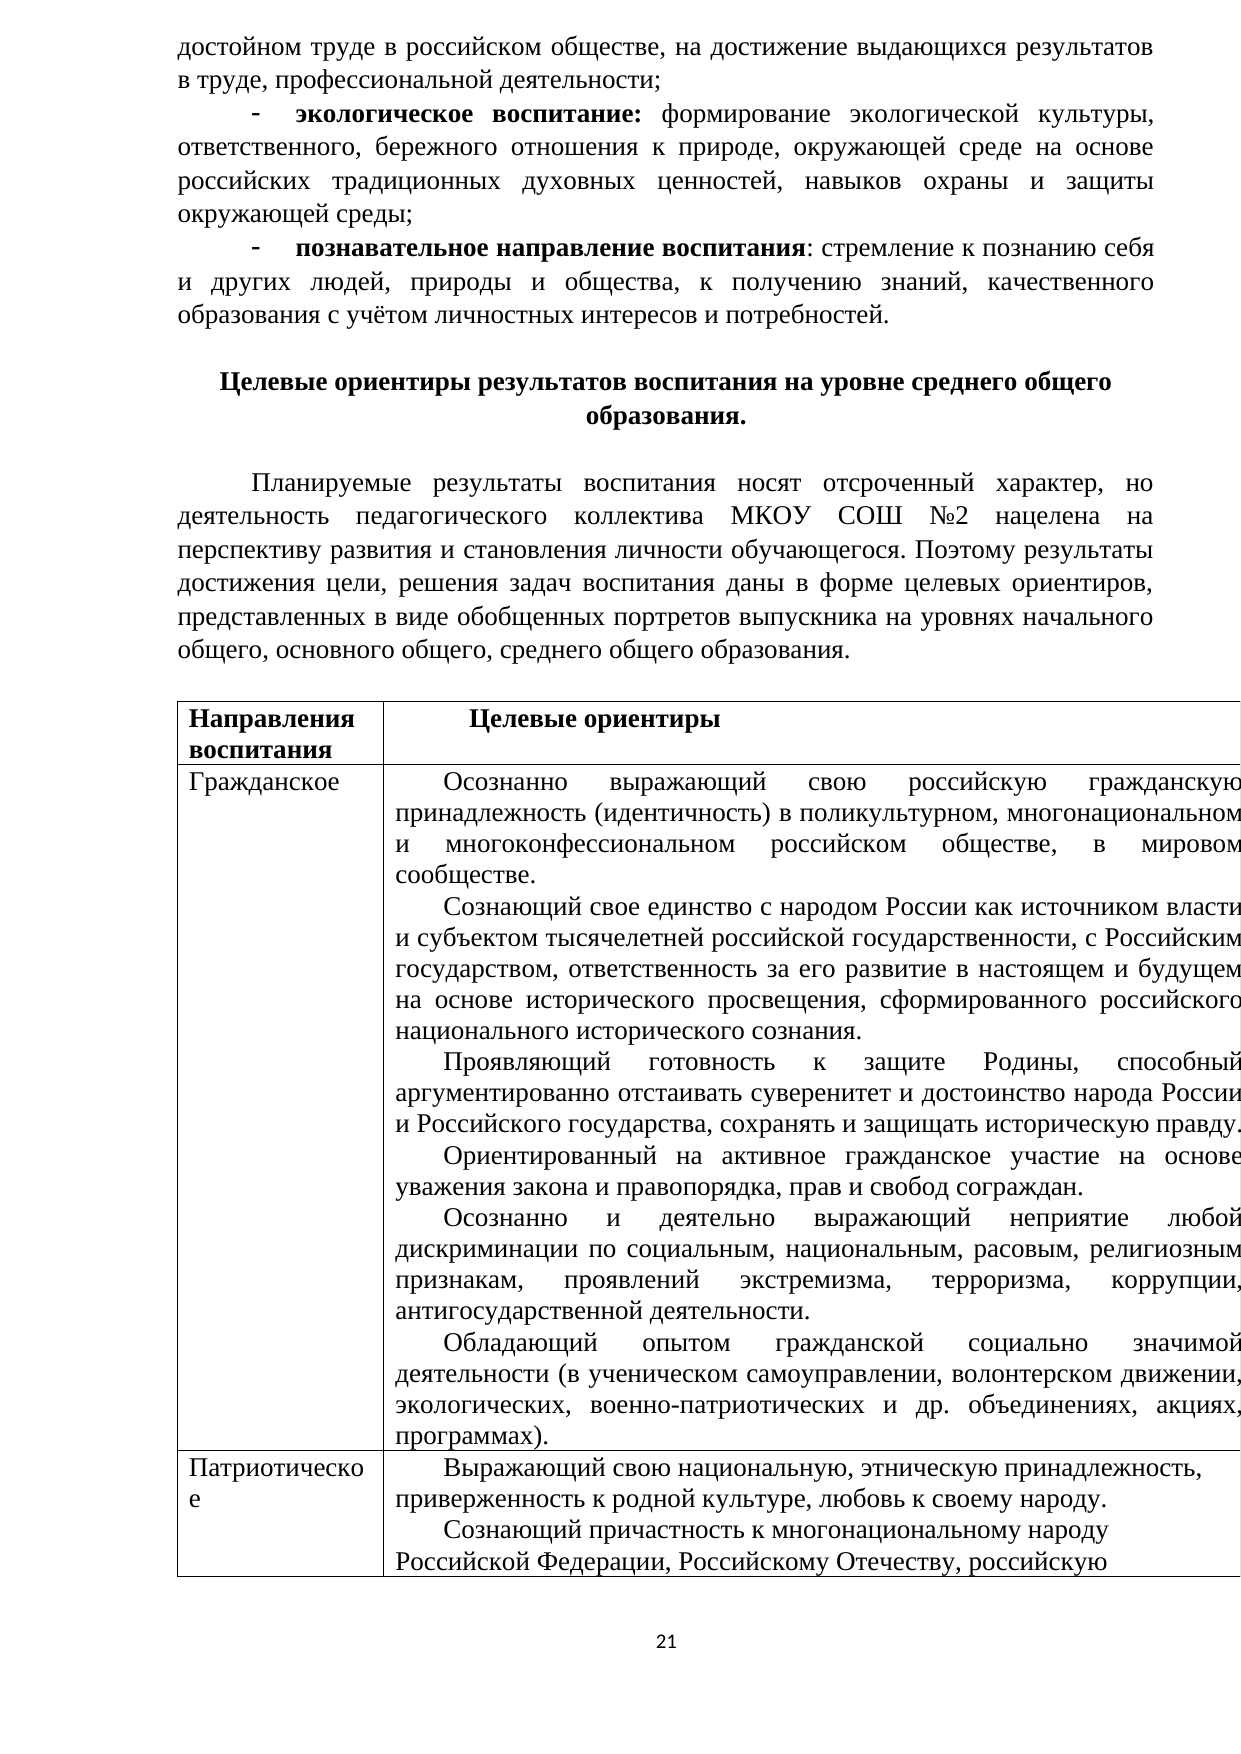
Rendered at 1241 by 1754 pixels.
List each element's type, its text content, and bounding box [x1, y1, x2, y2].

table_cell Осознанно выражающий свою российскую гражданскую принадлежность (идентичность) в поликультурном, многонациональном и многоконфессиональном российском обществе, в мировом сообществе. Сознающий свое единство с народом России как источником власти и субъектом тысячелетней российской государственности, с Российским государством, ответственность за его развитие в настоящем и будущем на основе исторического просвещения, сформированного российского национального исторического сознания. Проявляющий готовность к защите Родины, способный аргументированно отстаивать суверенитет и достоинство народа России и Российского государства, сохранять и защищать историческую правду. Ориентированный на активное гражданское участие на основе уважения закона и правопорядка, прав и свобод сограждан. Осознанно и деятельно выражающий неприятие любой дискриминации по социальным, национальным, расовым, религиозным признакам, проявлений экстремизма, терроризма, коррупции, антигосударственной деятельности. Обладающий опытом гражданской социально значимой деятельности (в ученическом самоуправлении, волонтерском движении, экологических, военно-патриотических и др. объединениях, акциях, программах). [384, 765, 1240, 1450]
list экологическое воспитание: формирование экологической культуры, ответственного, бережного отношения к природе, окружающей среде на основе российских традиционных духовных ценностей, навыков охраны и защиты окружающей среды; [177, 97, 1155, 228]
table_header Направления воспитания [178, 702, 383, 764]
text Планируемые результаты воспитания носят отсроченный характер, но деятельность педагогического коллектива МКОУ СОШ №2 нацелена на перспективу развития и становления личности обучающегося. Поэтому результаты достижения цели, решения задач воспитания даны в форме целевых ориентиров, представленных в виде обобщенных портретов выпускника на уровнях начального общего, основного общего, среднего общего образования. [177, 466, 1155, 665]
table_header Целевые ориентиры [384, 702, 1240, 764]
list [177, 29, 1155, 94]
table_cell Гражданское [178, 765, 383, 1450]
table_cell Патриотическое [178, 1451, 383, 1576]
list познавательное направление воспитания: стремление к познанию себя и других людей, природы и общества, к получению знаний, качественного образования с учётом личностных интересов и потребностей. [177, 231, 1155, 329]
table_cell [384, 1451, 1240, 1576]
text Целевые ориентиры результатов воспитания на уровне среднего общего образования. [177, 365, 1155, 430]
